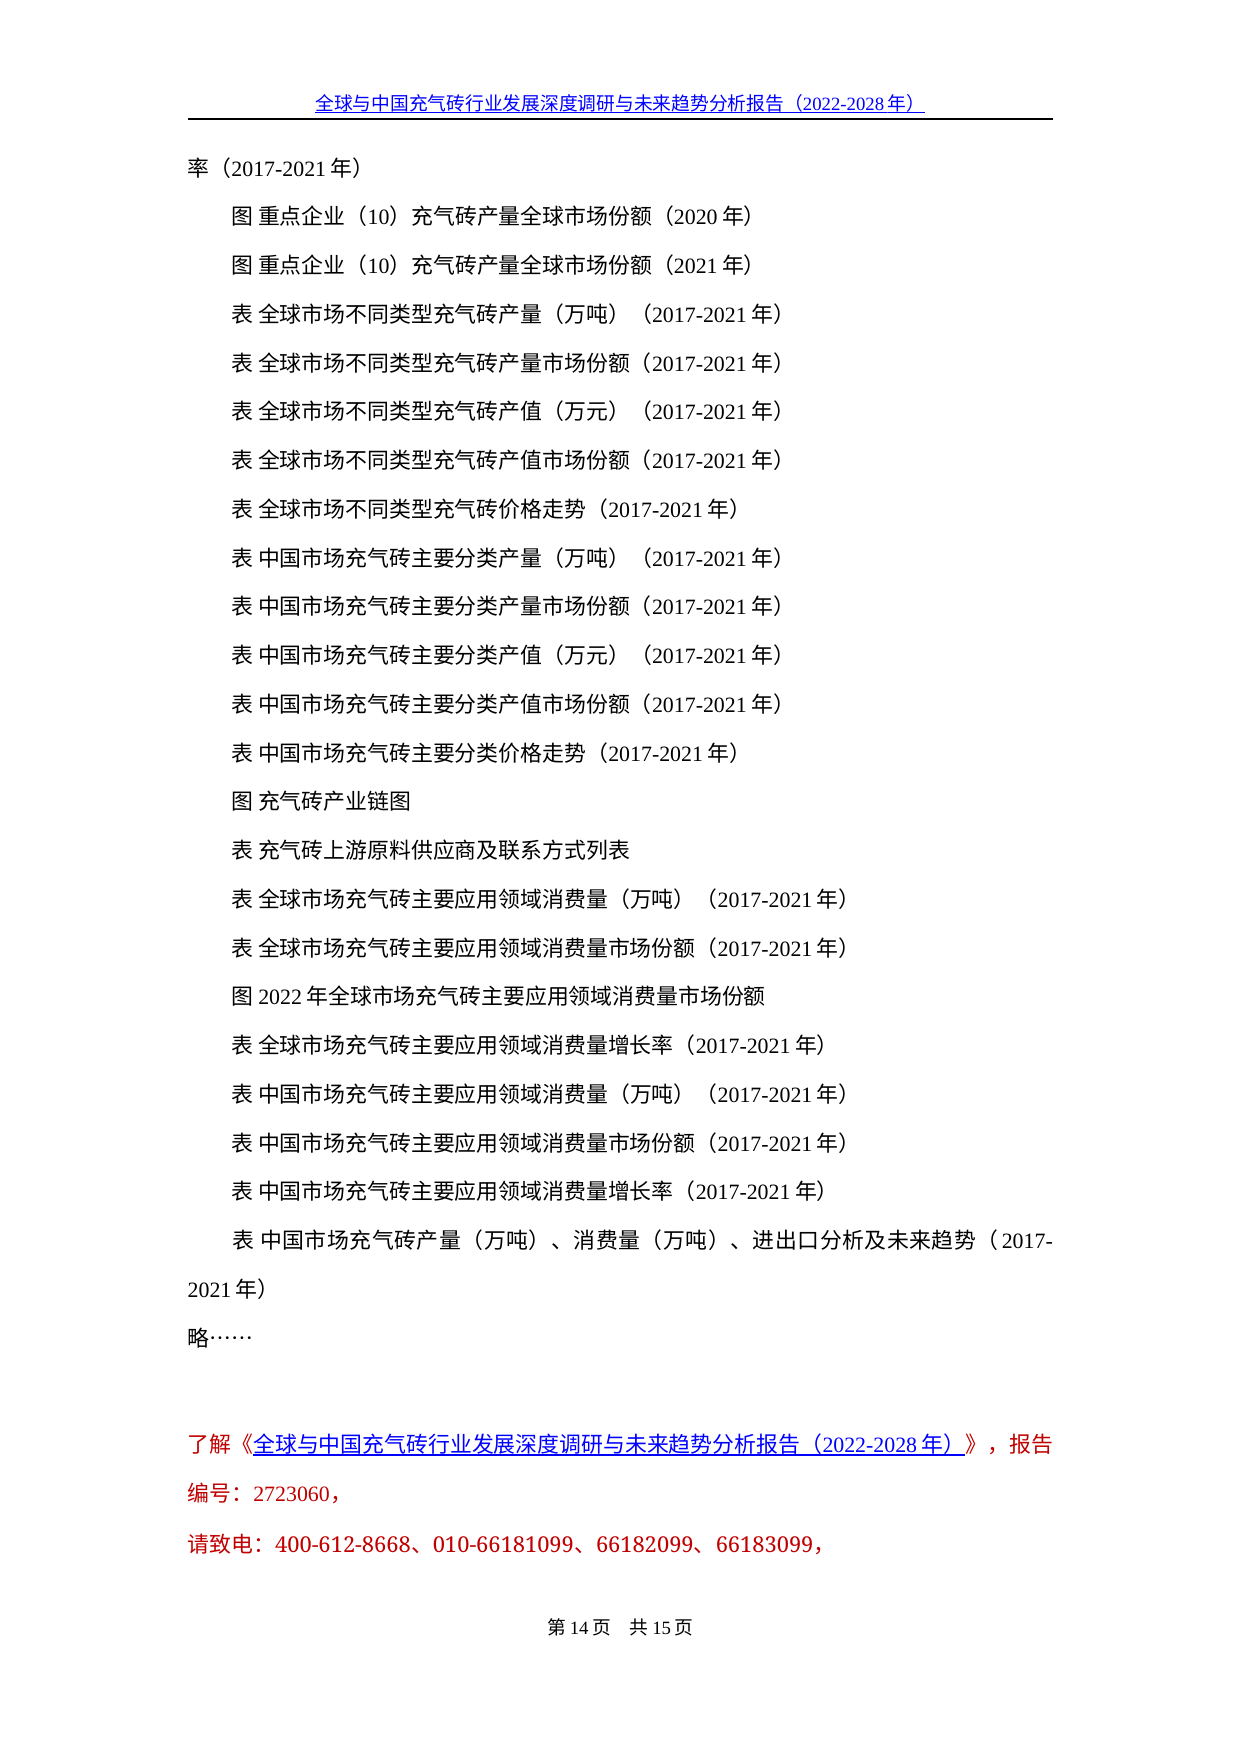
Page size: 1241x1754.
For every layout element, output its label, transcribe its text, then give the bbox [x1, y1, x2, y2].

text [187, 150, 1053, 1353]
text 了解《全球与中国充气砖行业发展深度调研与未来趋势分析报告（2022-2028年）》，报告编号：2723060， [187, 1427, 1053, 1508]
text 请致电：400-612-8668、010-66181099、66182099、66183099， [187, 1527, 1053, 1559]
